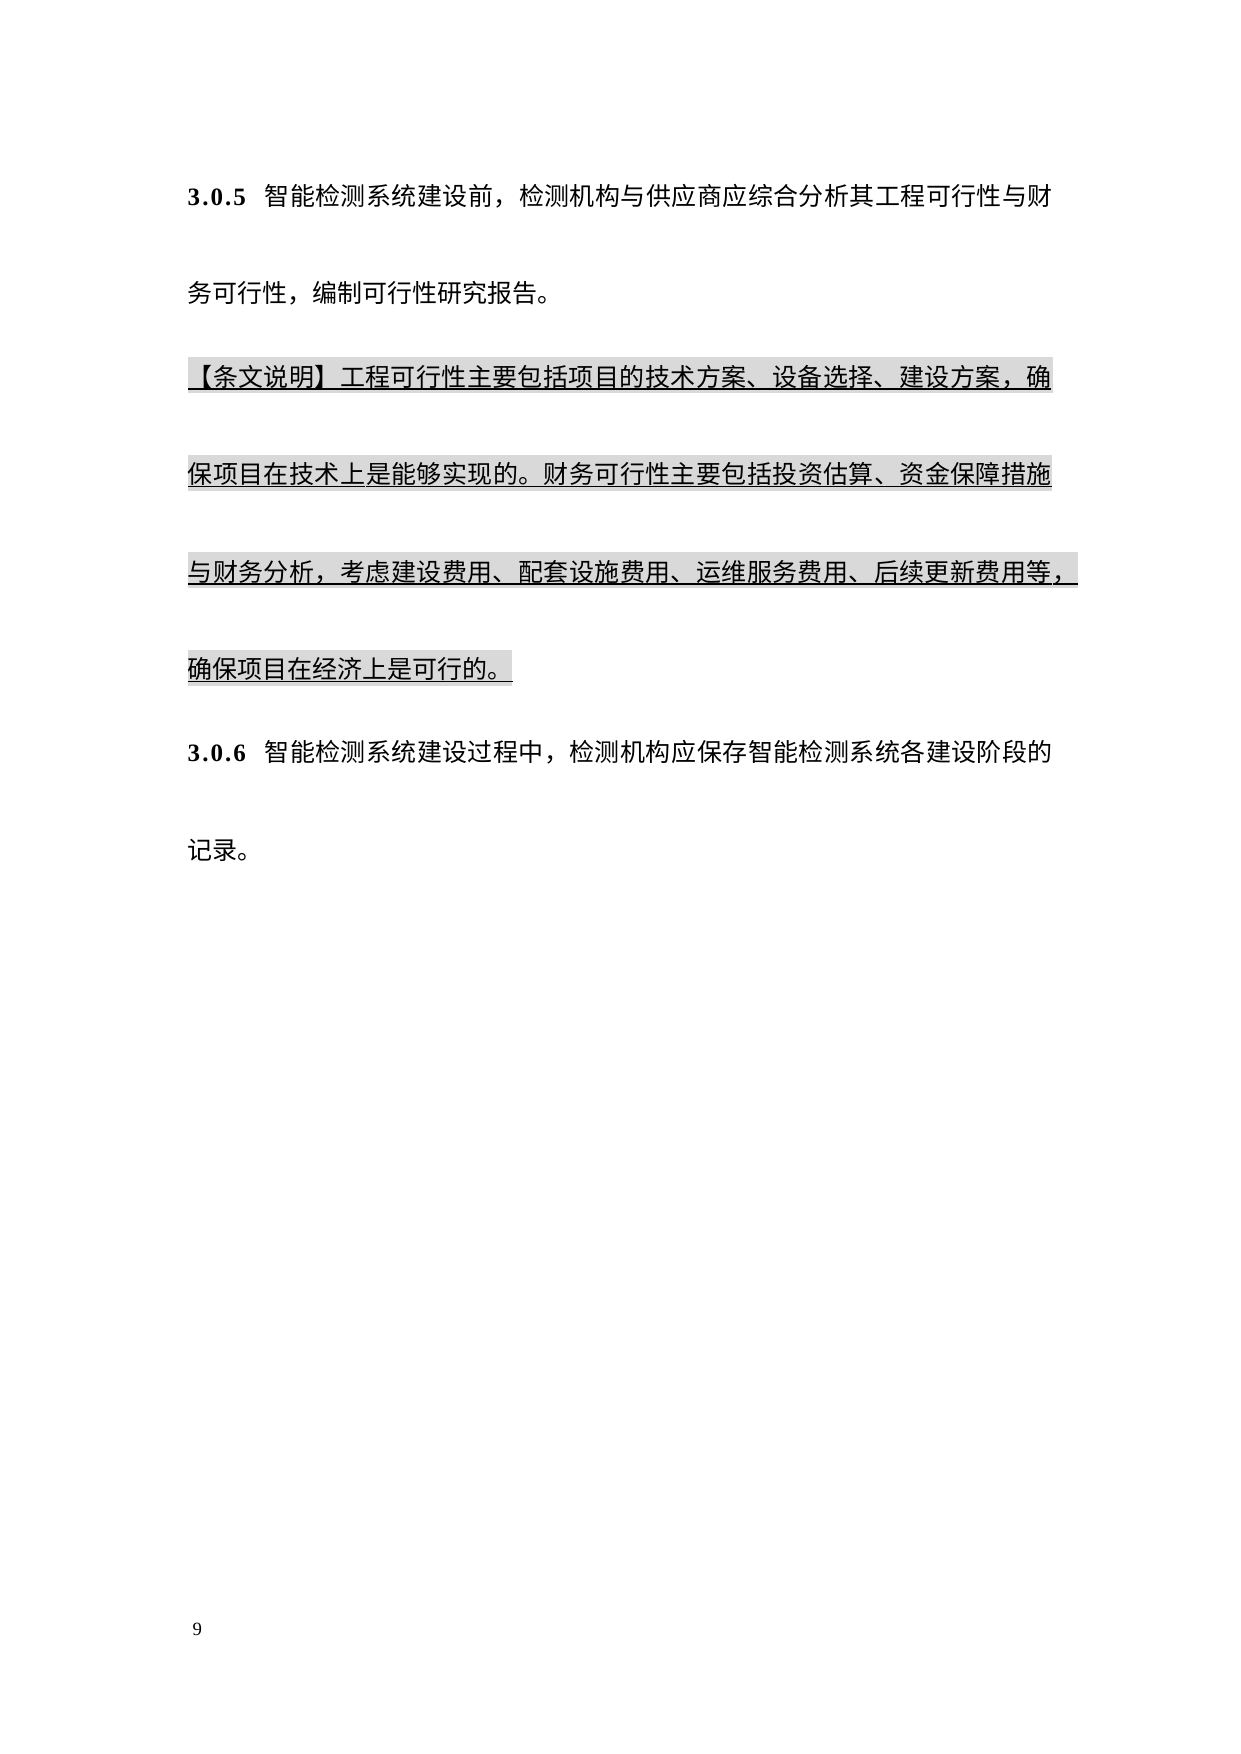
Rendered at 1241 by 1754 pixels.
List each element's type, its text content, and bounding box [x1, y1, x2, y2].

list 智能检测系统建设前，检测机构与供应商应综合分析其工程可行性与财务可行性，编制可行性研究报告。 [187, 162, 1053, 324]
text 【条文说明】工程可行性主要包括项目的技术方案、设备选择、建设方案，确保项目在技术上是能够实现的。财务可行性主要包括投资估算、资金保障措施与财务分析，考虑建设费用、配套设施费用、运维服务费用、后续更新费用等，确保项目在经济上是可行的。 [187, 389, 1053, 583]
list 智能检测系统建设过程中，检测机构应保存智能检测系统各建设阶段的记录。 [187, 718, 1053, 881]
text 【条文说明】工程可行性主要包括项目的技术方案、设备选择、建设方案，确保项目在技术上是能够实现的。财务可行性主要包括投资估算、资金保障措施与财务分析，考虑建设费用、配套设施费用、运维服务费用、后续更新费用等，确保项目在经济上是可行的。 [187, 343, 1053, 388]
text 【条文说明】工程可行性主要包括项目的技术方案、设备选择、建设方案，确保项目在技术上是能够实现的。财务可行性主要包括投资估算、资金保障措施与财务分析，考虑建设费用、配套设施费用、运维服务费用、后续更新费用等，确保项目在经济上是可行的。 [187, 584, 1053, 700]
